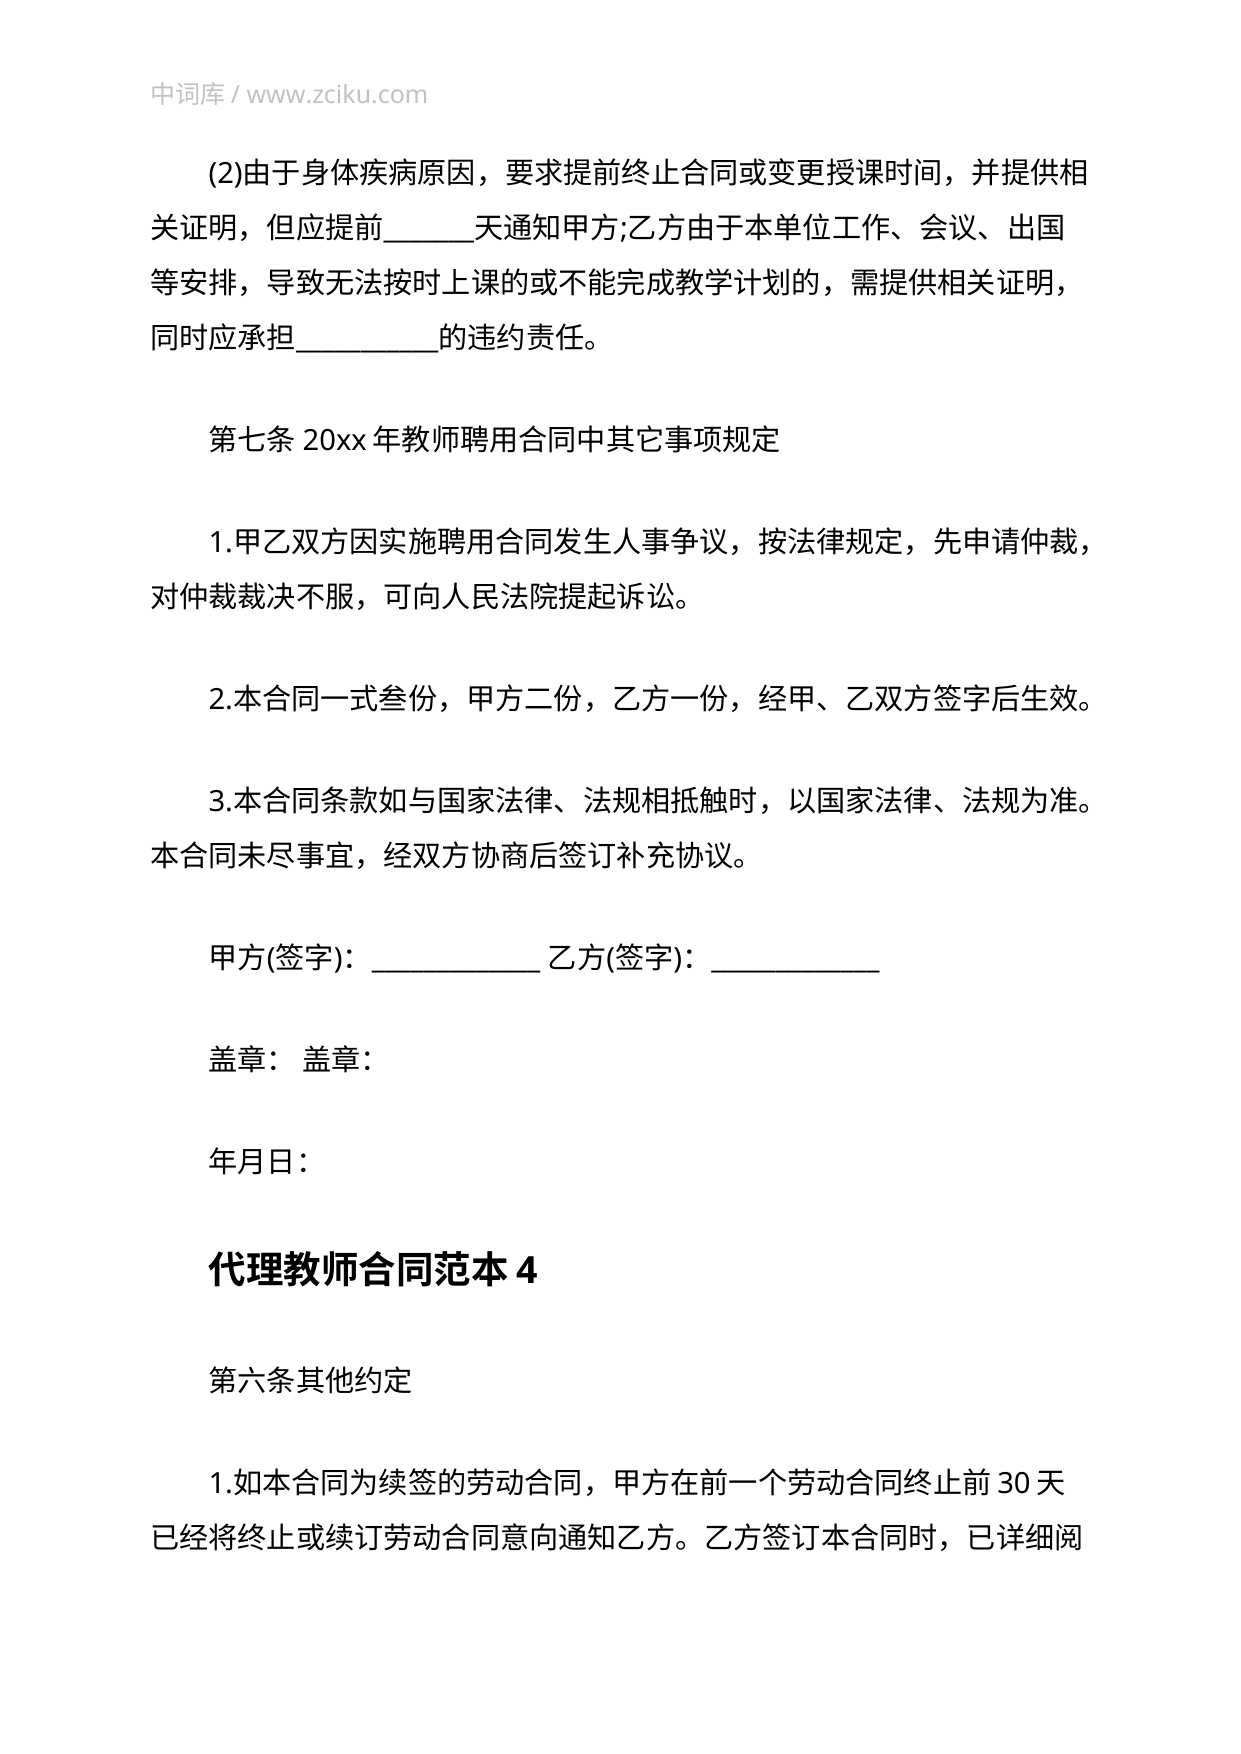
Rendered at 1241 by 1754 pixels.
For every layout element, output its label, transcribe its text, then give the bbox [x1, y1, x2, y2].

text 第七条 20xx年教师聘用合同中其它事项规定 [150, 417, 1090, 459]
text (2)由于身体疾病原因，要求提前终止合同或变更授课时间，并提供相关证明，但应提前_______天通知甲方;乙方由于本单位工作、会议、出国等安排，导致无法按时上课的或不能完成教学计划的，需提供相关证明，同时应承担___________的违约责任。 [150, 150, 1090, 357]
text 1.甲乙双方因实施聘用合同发生人事争议，按法律规定，先申请仲裁，对仲裁裁决不服，可向人民法院提起诉讼。 [150, 519, 1090, 616]
text 2.本合同一式叁份，甲方二份，乙方一份，经甲、乙双方签字后生效。 [150, 676, 1090, 718]
text 3.本合同条款如与国家法律、法规相抵触时，以国家法律、法规为准。本合同未尽事宜，经双方协商后签订补充协议。 [150, 778, 1090, 875]
text 盖章： 盖章： [150, 1036, 1090, 1079]
text 代理教师合同范本4 [150, 1240, 1090, 1294]
text 年月日： [150, 1138, 1090, 1180]
text 第六条其他约定 [150, 1357, 1090, 1400]
text 甲方(签字)：_____________ 乙方(签字)：_____________ [150, 934, 1090, 977]
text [150, 1459, 1090, 1557]
